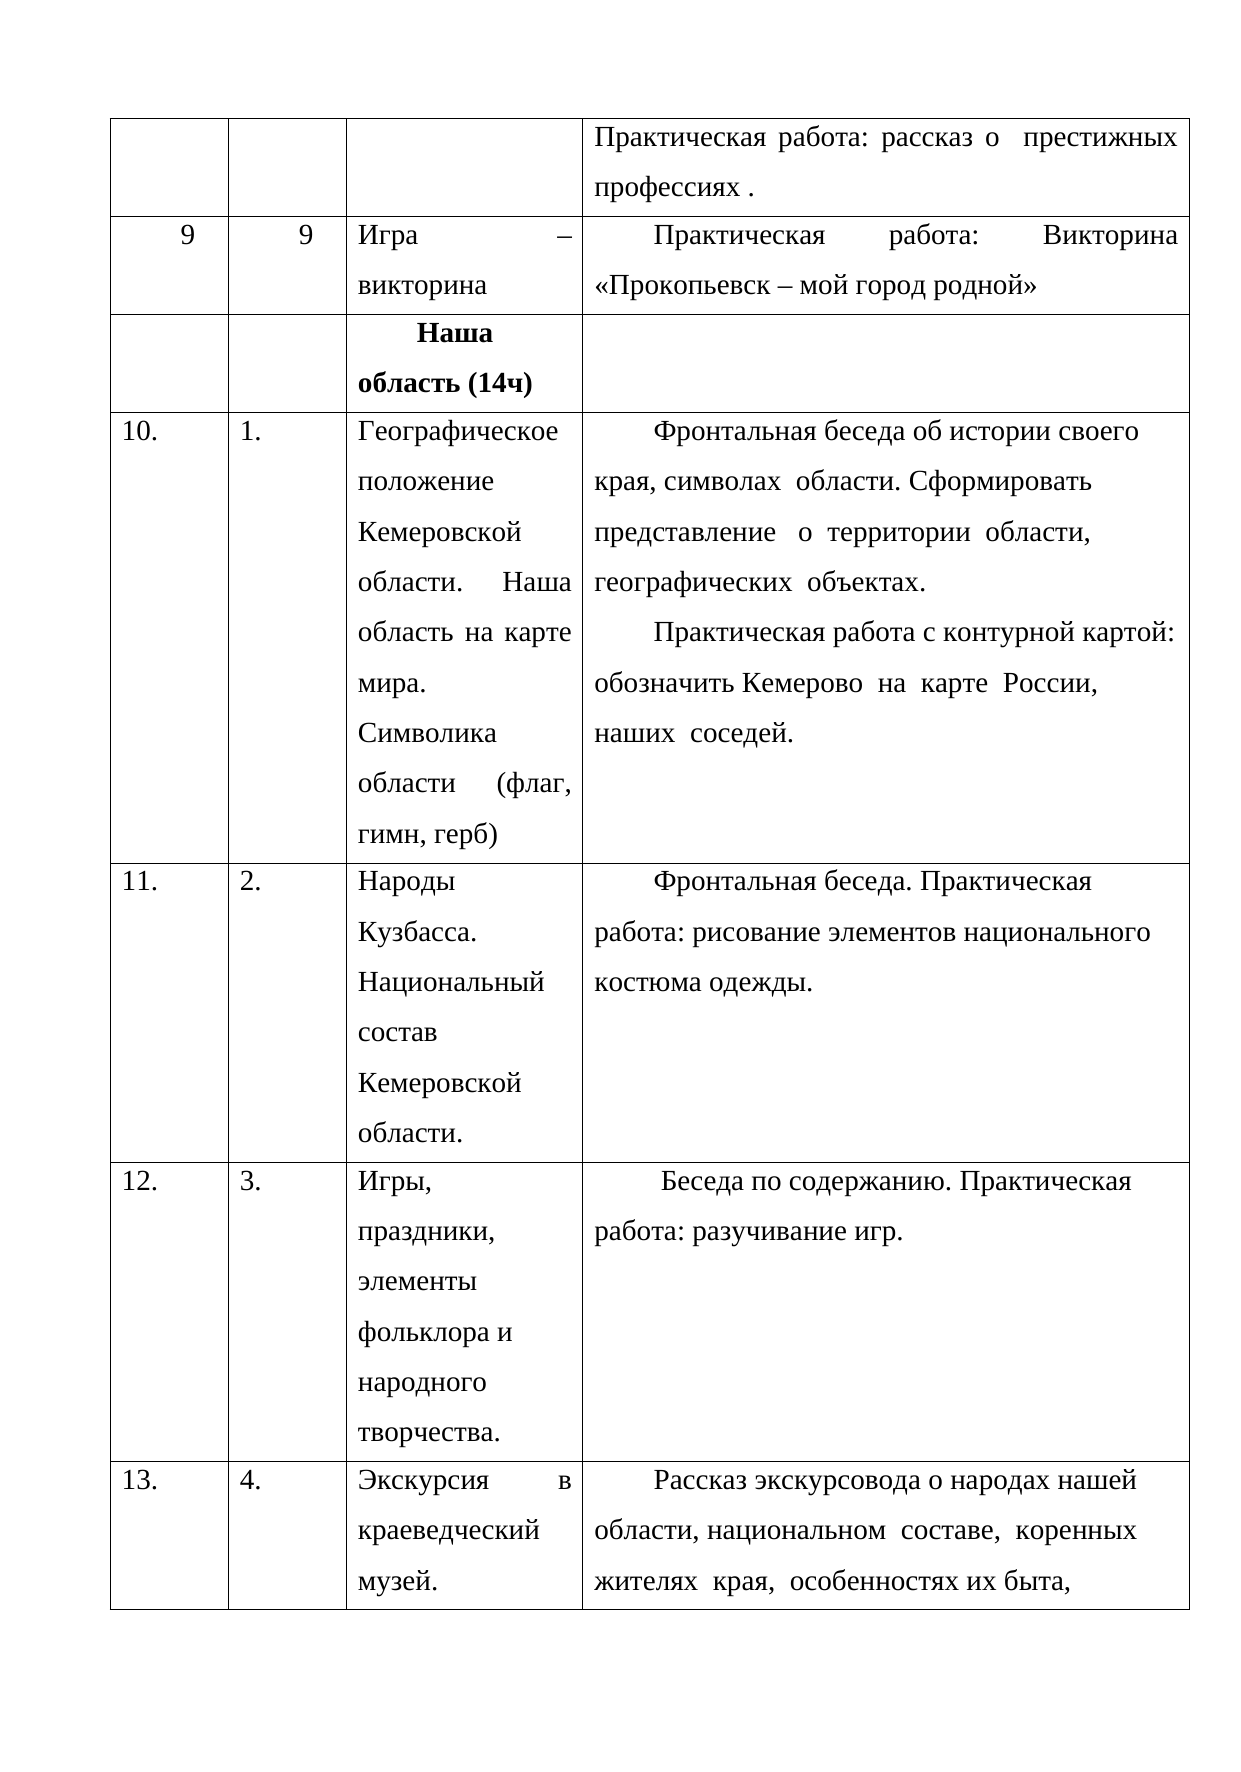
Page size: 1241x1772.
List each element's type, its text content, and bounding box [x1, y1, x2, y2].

table_cell 2. [229, 864, 346, 1162]
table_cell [583, 1462, 1189, 1609]
table_cell 4. [229, 1462, 346, 1609]
table_cell 8 [229, 119, 346, 216]
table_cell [583, 119, 1189, 216]
table_cell Географическое положение Кемеровской области. Наша область на карте мира. Символика области (флаг, гимн, герб) [347, 413, 582, 862]
table_cell 3. [229, 1163, 346, 1461]
table_cell 13. [111, 1462, 228, 1609]
table_cell Практическая работа: Викторина «Прокопьевск – мой город родной» [583, 217, 1189, 314]
table_cell 12. [111, 1163, 228, 1461]
table_cell Народы Кузбасса. Национальный состав Кемеровской области. [347, 864, 582, 1162]
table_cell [347, 119, 582, 216]
table_cell 9 [111, 217, 228, 314]
table_cell 10. [111, 413, 228, 862]
table_cell 9 [229, 217, 346, 314]
table_cell Фронтальная беседа об истории своего края, символах области. Сформировать представление о территории области, географических объектах. Практическая работа с контурной картой: обозначить Кемерово на карте России, наших соседей. [583, 413, 1189, 862]
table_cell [347, 1462, 582, 1609]
table_cell Игры, праздники, элементы фольклора и народного творчества. [347, 1163, 582, 1461]
table_cell [583, 315, 1189, 412]
table_cell 8 [111, 119, 228, 216]
table_cell [229, 315, 346, 412]
table_cell Игра – викторина [347, 217, 582, 314]
table_cell Фронтальная беседа. Практическая работа: рисование элементов национального костюма одежды. [583, 864, 1189, 1162]
table_cell 11. [111, 864, 228, 1162]
table_cell 1. [229, 413, 346, 862]
table_cell Беседа по содержанию. Практическая работа: разучивание игр. [583, 1163, 1189, 1461]
table_cell [111, 315, 228, 412]
table_cell Наша область (14ч) [347, 315, 582, 412]
